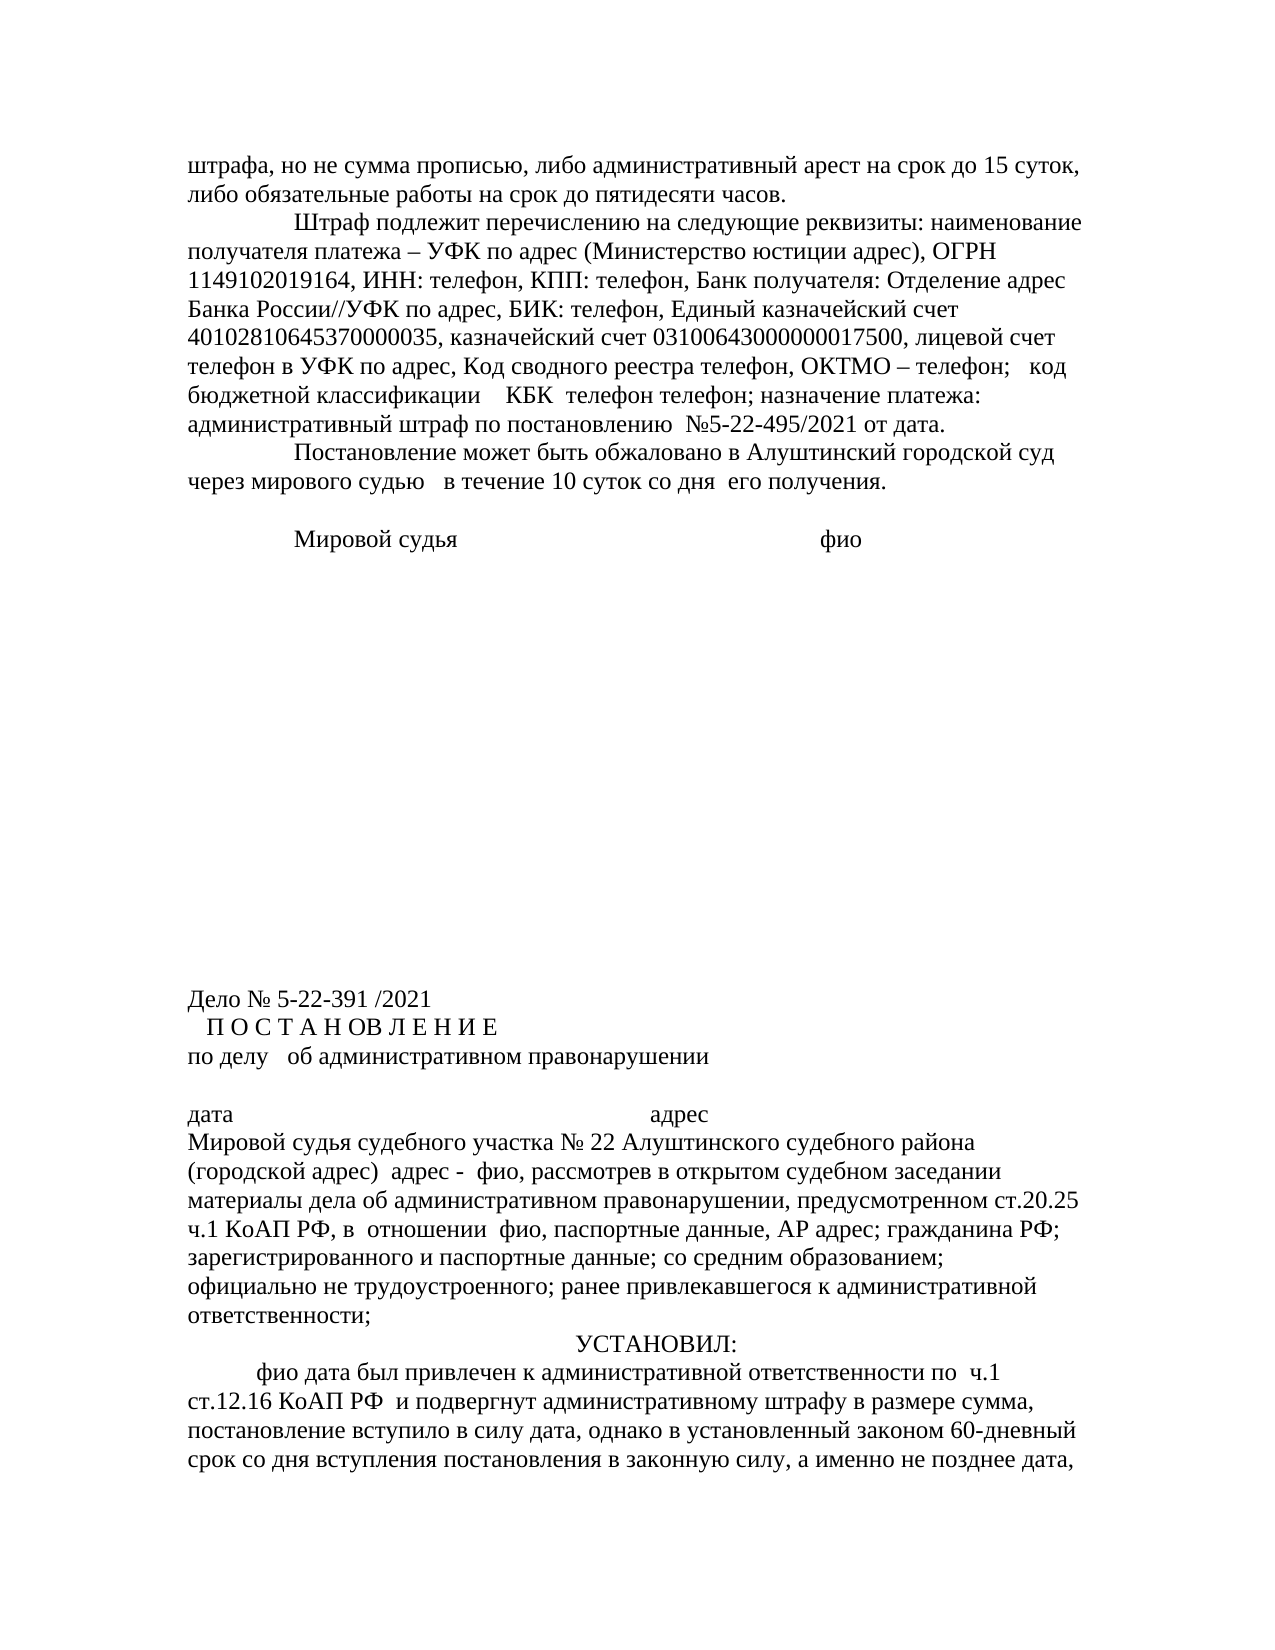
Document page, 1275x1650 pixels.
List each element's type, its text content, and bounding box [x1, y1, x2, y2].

text Штраф подлежит перечислению на следующие реквизиты: наименование получателя платежа – УФК по адрес (Министерство юстиции адрес), ОГРН 1149102019164, ИНН: телефон, КПП: телефон, Банк получателя: Отделение адрес Банка России//УФК по адрес, БИК: телефон, Единый казначейский счет 40102810645370000035, казначейский счет 03100643000000017500, лицевой счет телефон в УФК по адрес, Код сводного реестра телефон, ОКТМО – телефон; код бюджетной классификации КБК телефон телефон; назначение платежа: административный штраф по постановлению №5-22-495/2021 от дата. [187, 207, 1087, 437]
text Постановление может быть обжаловано в Алуштинский городской суд через мирового судью в течение 10 суток со дня его получения. [187, 437, 1087, 495]
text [187, 150, 1087, 207]
text дата адрес [187, 1099, 1087, 1127]
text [187, 1357, 1087, 1472]
text Мировой судья судебного участка № 22 Алуштинского судебного района (городской адрес) адрес - фио, рассмотрев в открытом судебном заседании материалы дела об административном правонарушении, предусмотренном ст.20.25 ч.1 КоАП РФ, в отношении фио, паспортные данные, АР адрес; гражданина РФ; зарегистрированного и паспортные данные; со средним образованием; официально не трудоустроенного; ранее привлекавшегося к административной ответственности; [187, 1127, 1087, 1329]
text УСТАНОВИЛ: [187, 1329, 1087, 1357]
text П О С Т А Н ОВ Л Е Н И Е [187, 1012, 1087, 1041]
text Мировой судья фио [187, 524, 1087, 552]
text Дело № 5-22-391 /2021 [187, 955, 1087, 1012]
text по делу об административном правонарушении [187, 1041, 1087, 1070]
